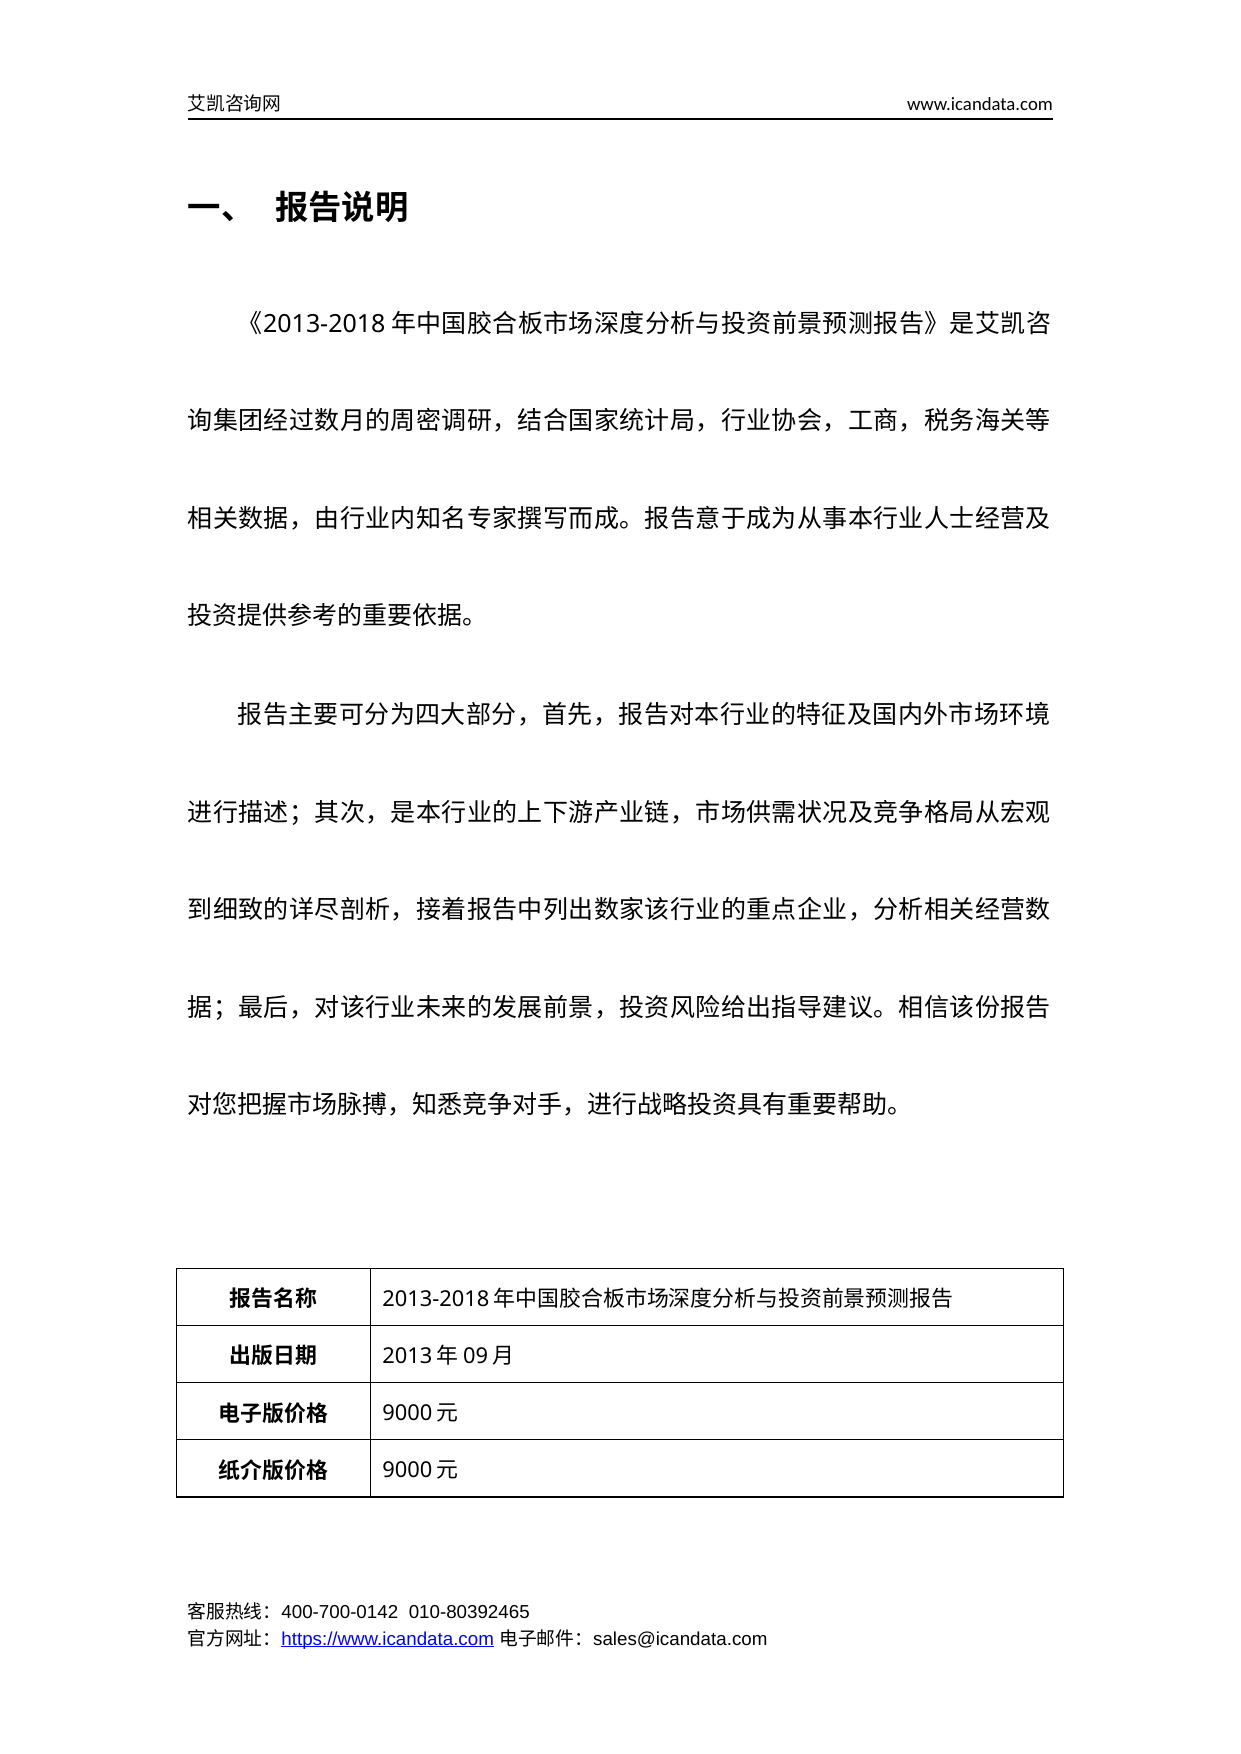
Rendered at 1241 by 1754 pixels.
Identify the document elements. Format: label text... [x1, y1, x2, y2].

table_cell 出版日期 [177, 1326, 370, 1382]
text 《2013-2018年中国胶合板市场深度分析与投资前景预测报告》是艾凯咨询集团经过数月的周密调研，结合国家统计局，行业协会，工商，税务海关等相关数据，由行业内知名专家撰写而成。报告意于成为从事本行业人士经营及投资提供参考的重要依据。 [187, 289, 1053, 646]
table_cell 2013年09月 [371, 1326, 1063, 1382]
table_cell 9000元 [371, 1383, 1063, 1439]
table_cell 9000元 [371, 1440, 1063, 1496]
table_header 报告名称 [177, 1269, 370, 1325]
table_cell 电子版价格 [177, 1383, 370, 1439]
subtitle 报告说明 [187, 172, 1053, 237]
table_cell 纸介版价格 [177, 1440, 370, 1496]
text 报告主要可分为四大部分，首先，报告对本行业的特征及国内外市场环境进行描述；其次，是本行业的上下游产业链，市场供需状况及竞争格局从宏观到细致的详尽剖析，接着报告中列出数家该行业的重点企业，分析相关经营数据；最后，对该行业未来的发展前景，投资风险给出指导建议。相信该份报告对您把握市场脉搏，知悉竞争对手，进行战略投资具有重要帮助。 [187, 681, 1053, 1136]
table_header 2013-2018年中国胶合板市场深度分析与投资前景预测报告 [371, 1269, 1063, 1325]
